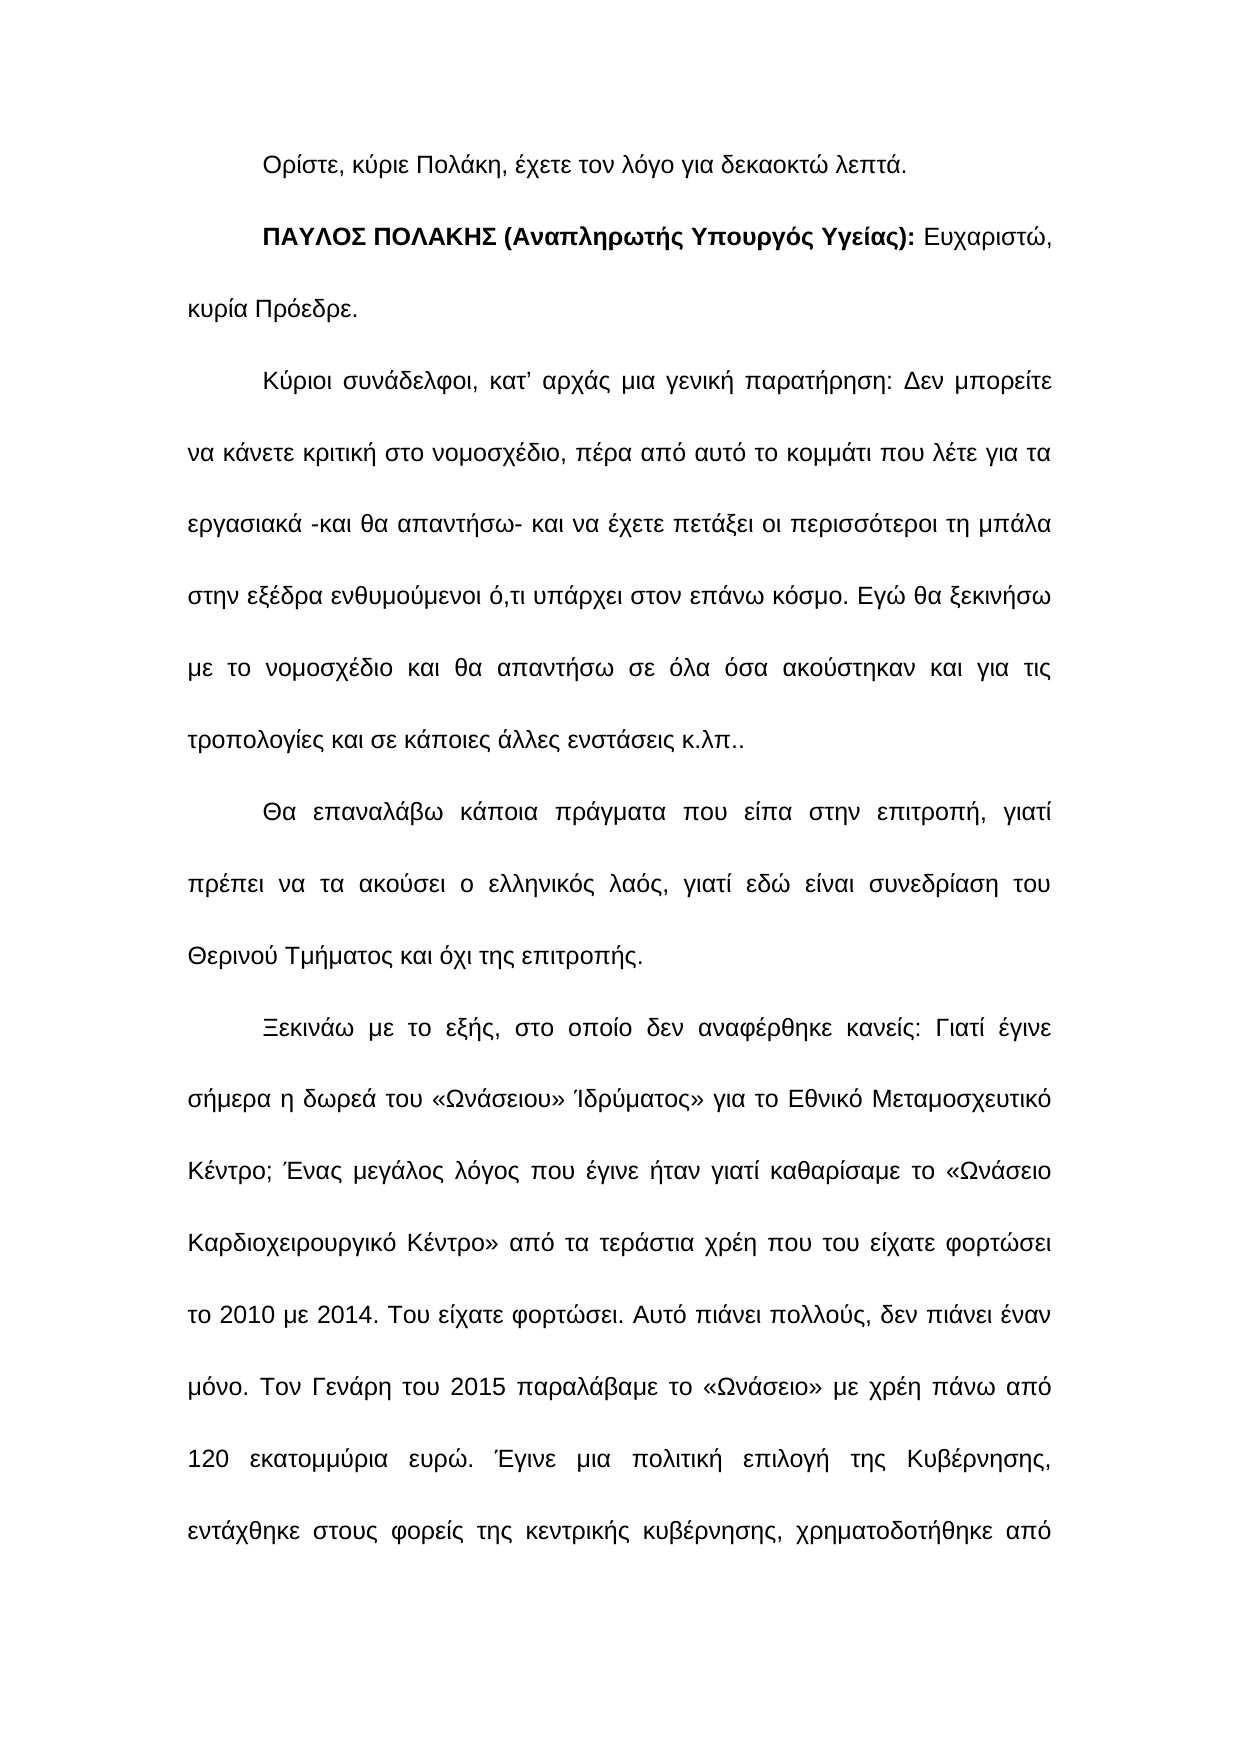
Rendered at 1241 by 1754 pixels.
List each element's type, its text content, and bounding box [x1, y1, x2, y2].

text Θα επαναλάβω κάποια πράγματα που είπα στην επιτροπή, γιατί πρέπει να τα ακούσει ο ελληνικός λαός, γιατί εδώ είναι συνεδρίαση του Θερινού Τμήματος και όχι της επιτροπής. [187, 797, 1053, 969]
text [187, 1012, 1053, 1544]
text Ορίστε, κύριε Πολάκη, έχετε τον λόγο για δεκαοκτώ λεπτά. [187, 150, 1053, 179]
text ΠΑΥΛΟΣ ΠΟΛΑΚΗΣ (Αναπληρωτής Υπουργός Υγείας): Ευχαριστώ, κυρία Πρόεδρε. [187, 222, 1053, 322]
text Κύριοι συνάδελφοι, κατ’ αρχάς μια γενική παρατήρηση: Δεν μπορείτε να κάνετε κριτική στο νομοσχέδιο, πέρα από αυτό το κομμάτι που λέτε για τα εργασιακά -και θα απαντήσω- και να έχετε πετάξει οι περισσότεροι τη μπάλα στην εξέδρα ενθυμούμενοι ό,τι υπάρχει στον επάνω κόσμο. Εγώ θα ξεκινήσω με το νομοσχέδιο και θα απαντήσω σε όλα όσα ακούστηκαν και για τις τροπολογίες και σε κάποιες άλλες ενστάσεις κ.λπ.. [187, 366, 1053, 754]
